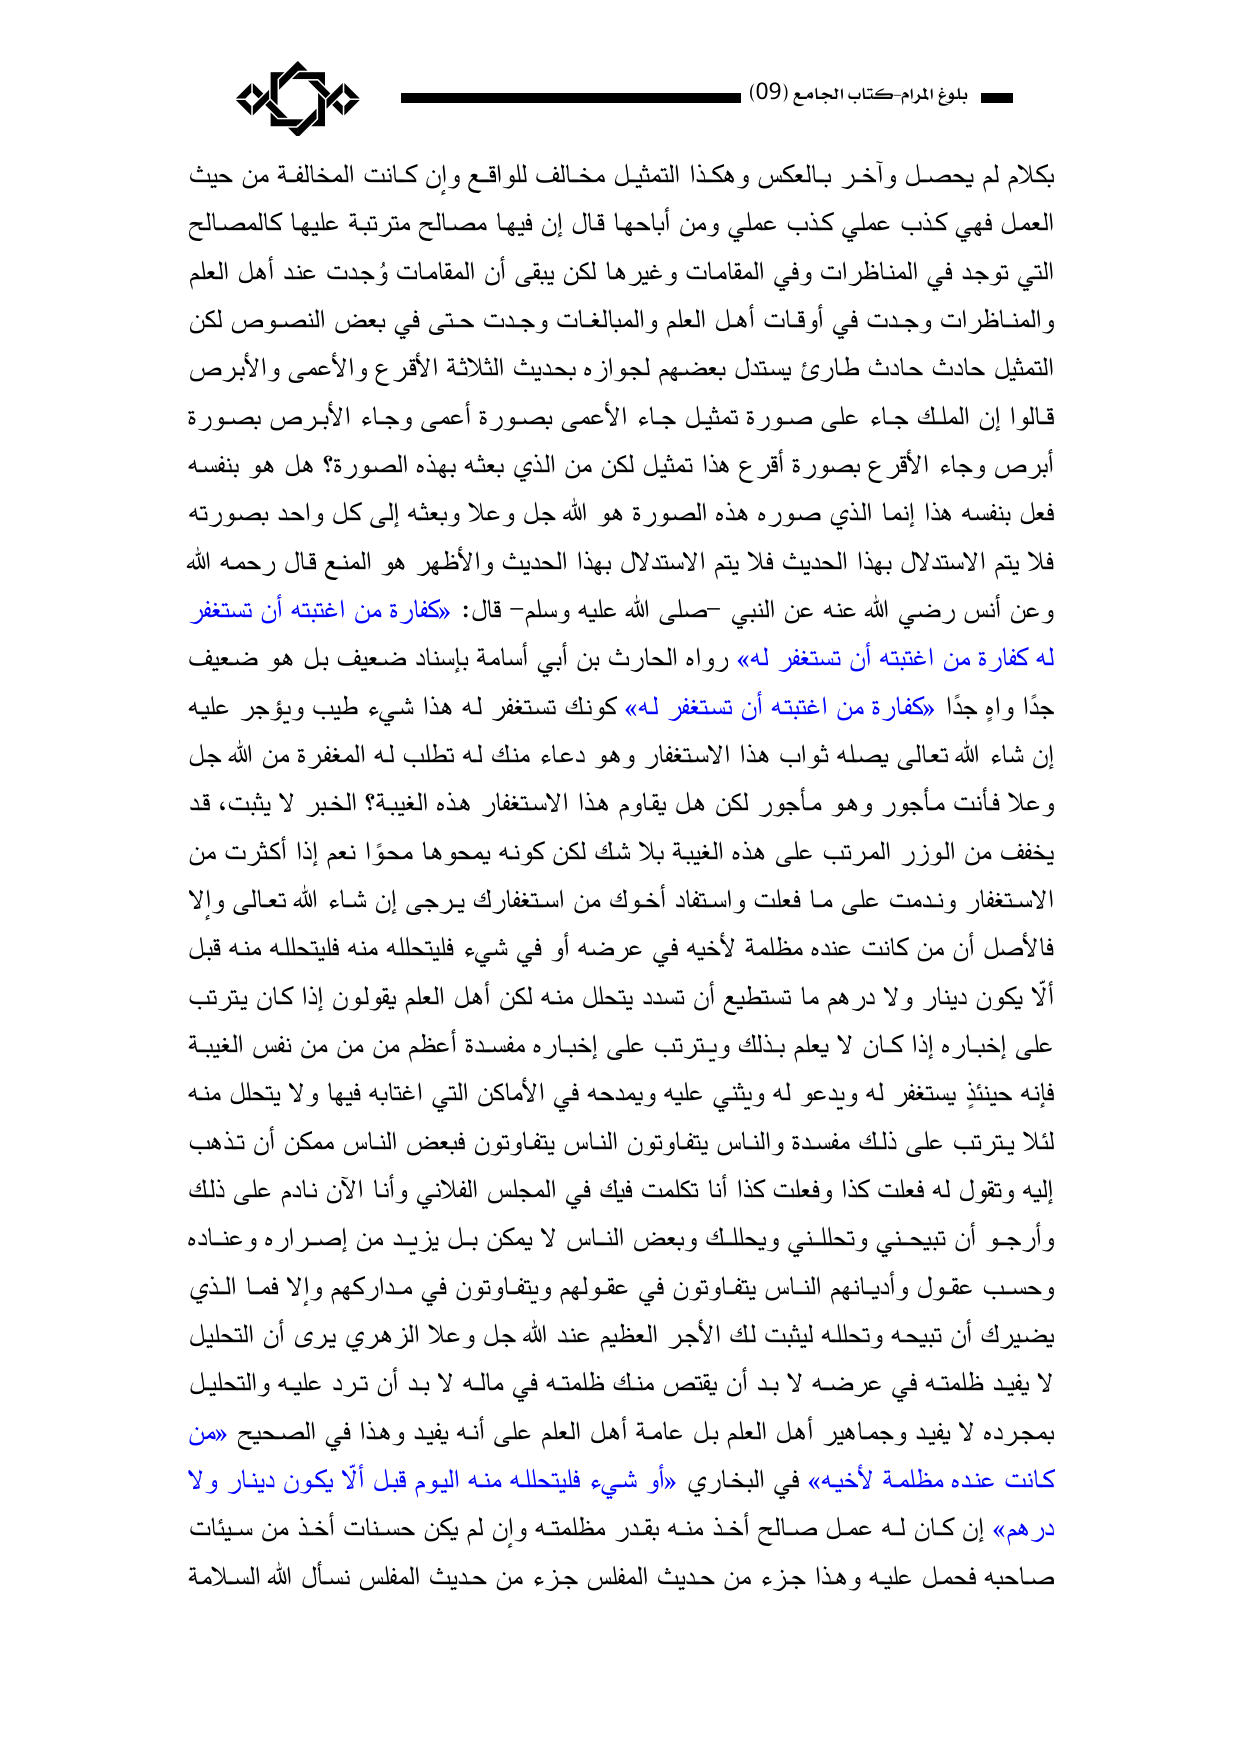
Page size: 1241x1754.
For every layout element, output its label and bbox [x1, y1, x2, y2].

text [187, 150, 1053, 1600]
